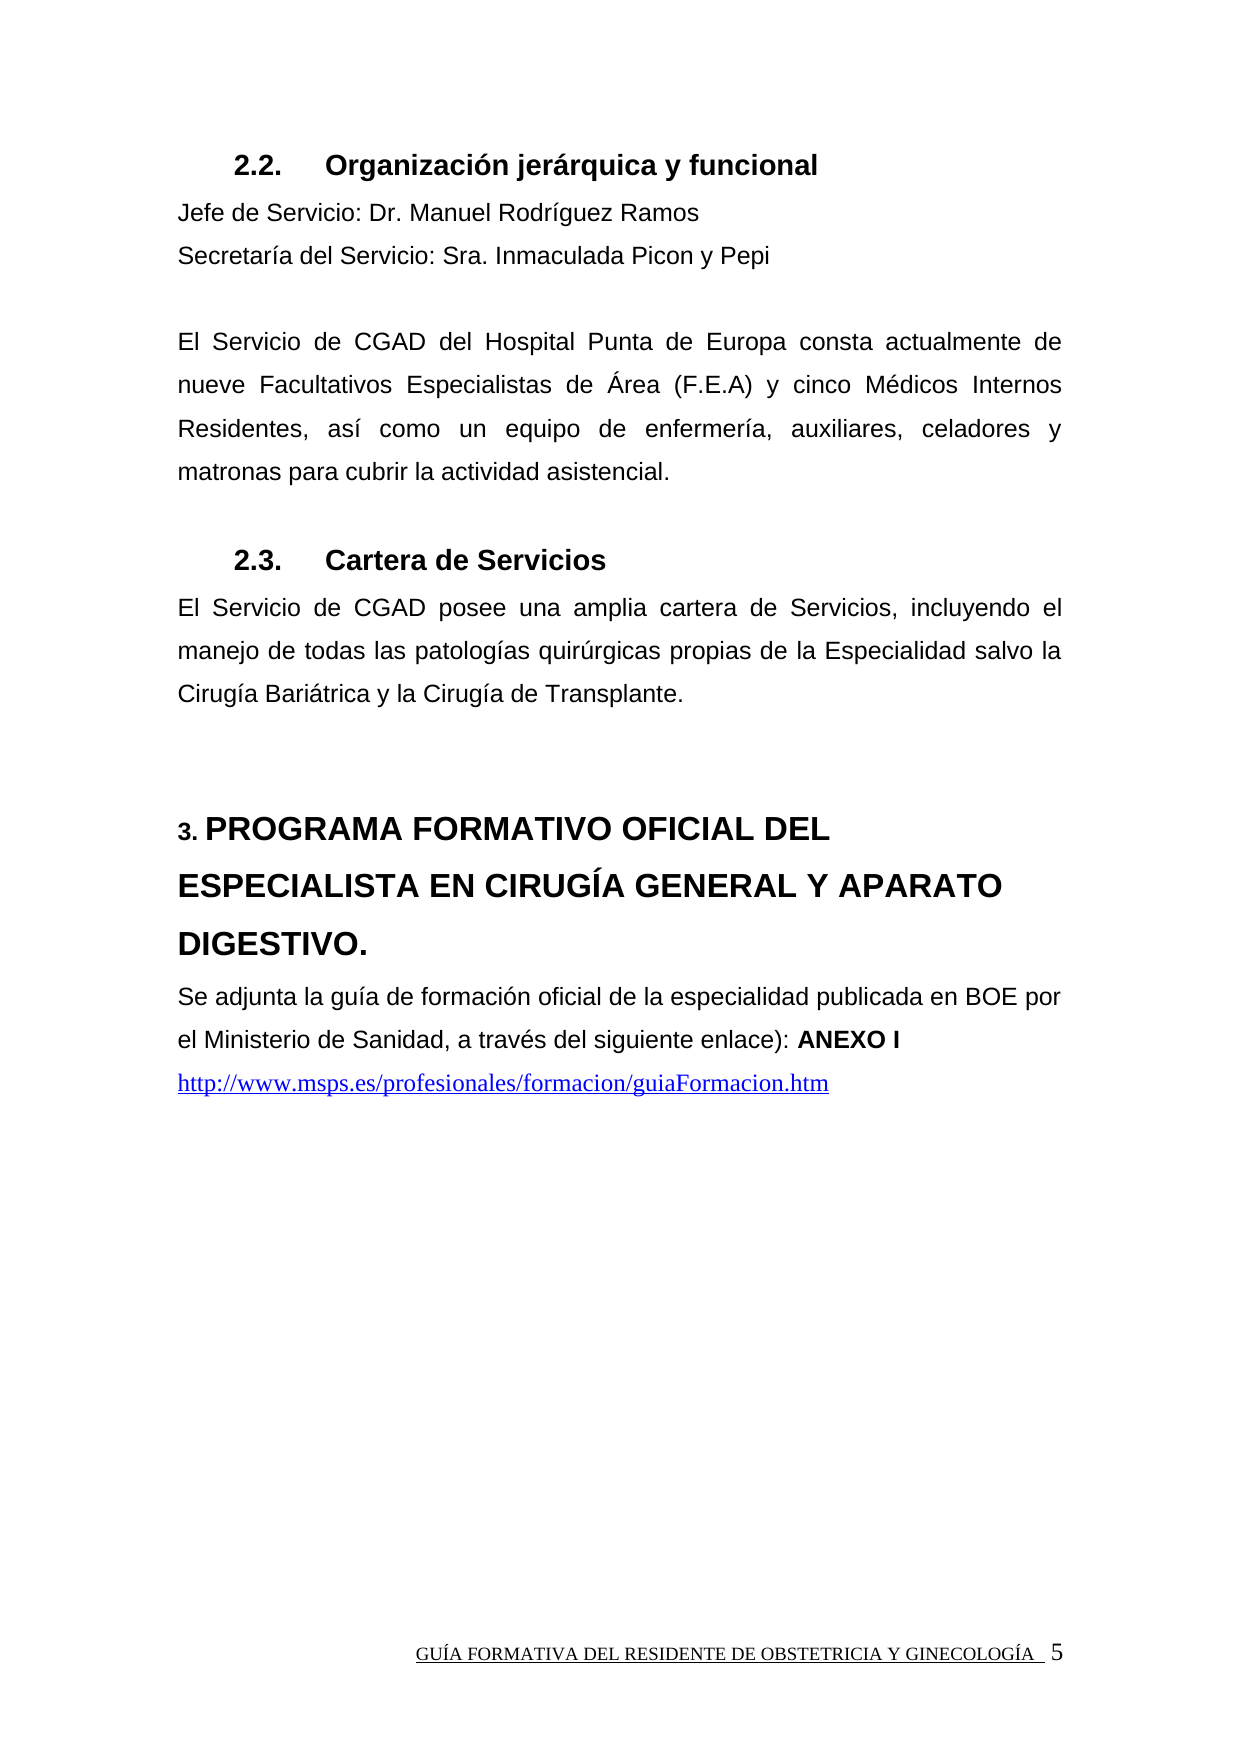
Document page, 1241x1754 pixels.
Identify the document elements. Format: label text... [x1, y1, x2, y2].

text Se adjunta la guía de formación oficial de la especialidad publicada en BOE por el Ministerio de Sanidad, a través del siguiente enlace): ANEXO I [177, 982, 1063, 1053]
text Jefe de Servicio: Dr. Manuel Rodríguez Ramos [177, 198, 1063, 227]
list Cartera de Servicios [233, 543, 1063, 576]
text Secretaría del Servicio: Sra. Inmaculada Picon y Pepi [177, 241, 1063, 270]
list Organización jerárquica y funcional [233, 148, 1063, 181]
text El Servicio de CGAD del Hospital Punta de Europa consta actualmente de nueve Facultativos Especialistas de Área (F.E.A) y cinco Médicos Internos Residentes, así como un equipo de enfermería, auxiliares, celadores y matronas para cubrir la actividad asistencial. [177, 327, 1063, 485]
text http://www.msps.es/profesionales/formacion/guiaFormacion.htm [177, 1068, 1063, 1097]
text 3. PROGRAMA FORMATIVO OFICIAL DEL ESPECIALISTA EN CIRUGÍA GENERAL Y APARATO DIGESTIVO. [177, 809, 1063, 962]
text El Servicio de CGAD posee una amplia cartera de Servicios, incluyendo el manejo de todas las patologías quirúrgicas propias de la Especialidad salvo la Cirugía Bariátrica y la Cirugía de Transplante. [177, 593, 1063, 708]
